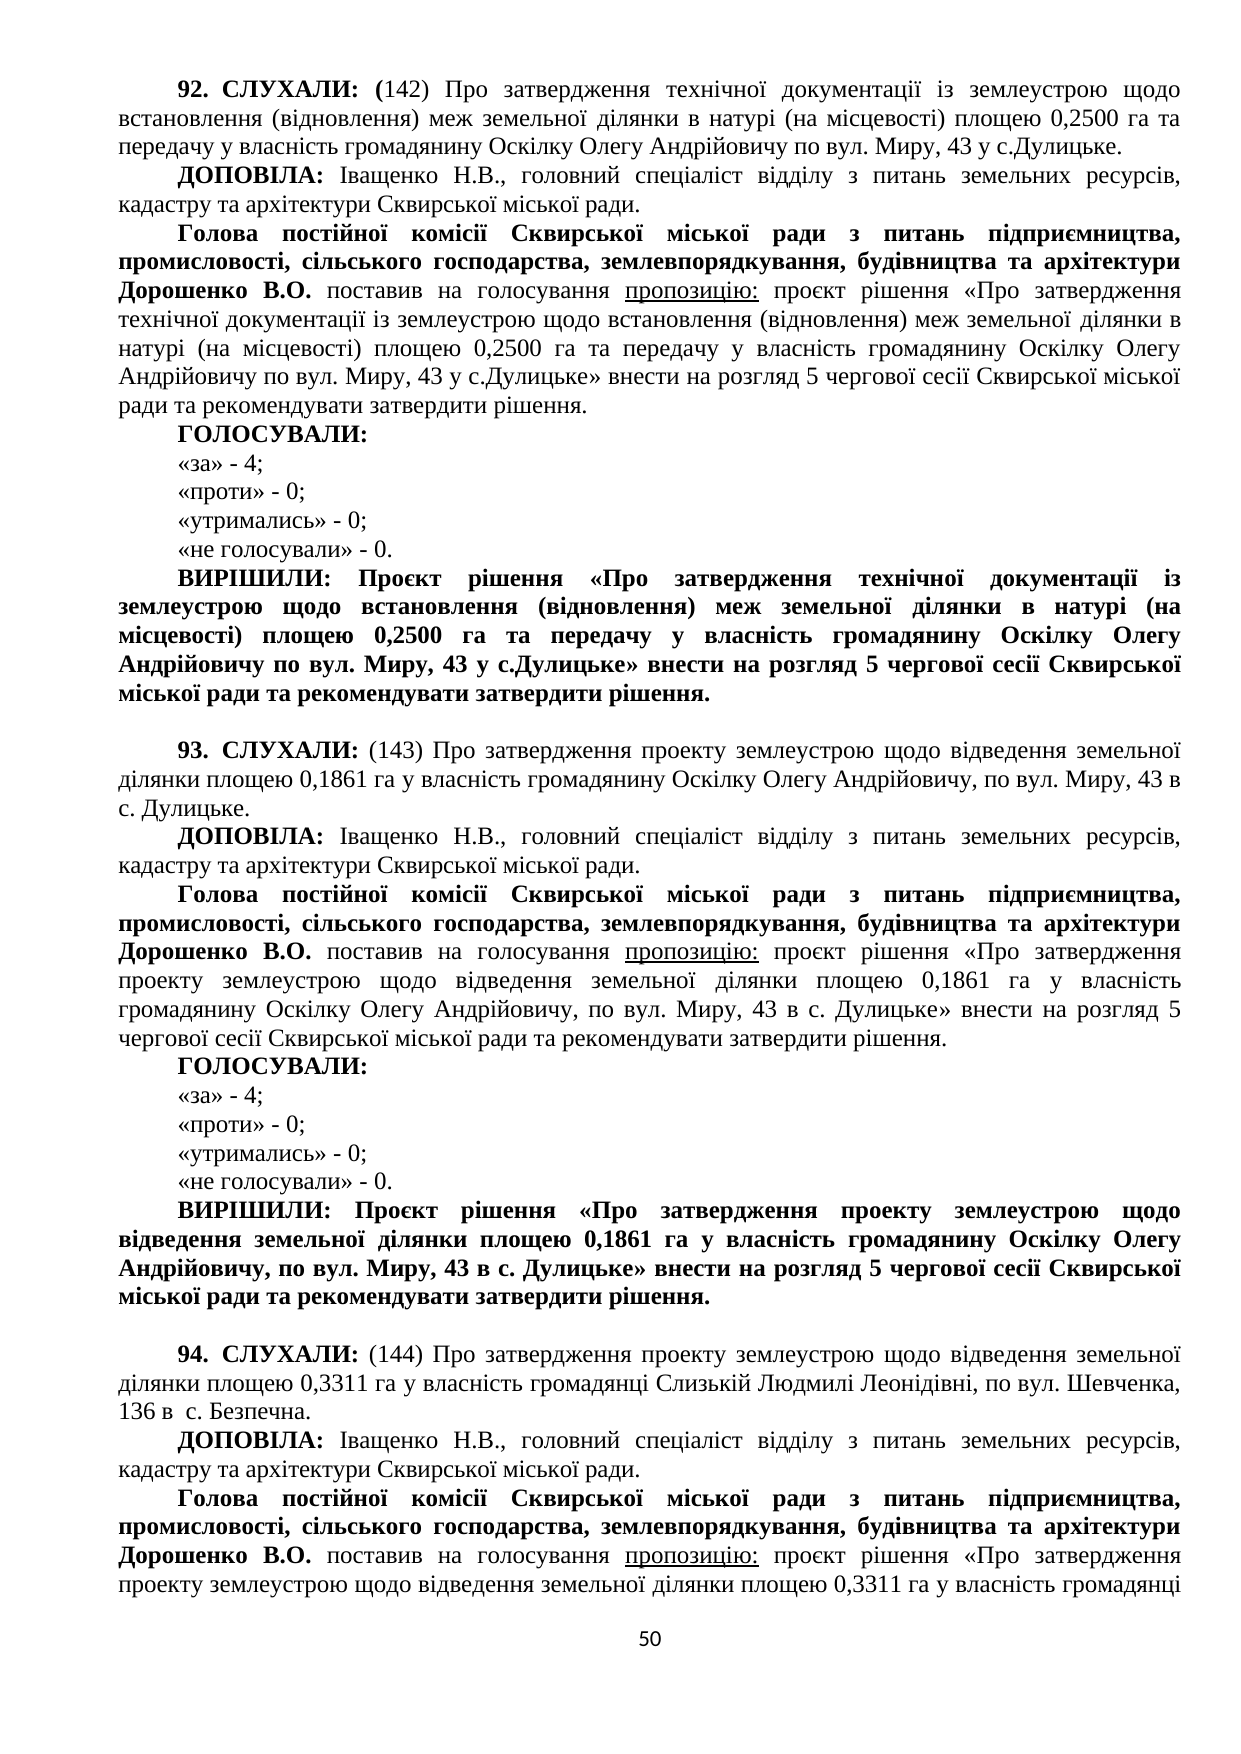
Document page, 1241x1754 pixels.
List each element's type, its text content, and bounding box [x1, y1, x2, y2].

text «проти» - 0; [118, 476, 1181, 505]
list ВИРІШИЛИ: Проєкт рішення «Про затвердження технічної документації із землеустрою щодо встановлення (відновлення) меж земельної ділянки в натурі (на місцевості) площею 0,2500 га та передачу у власність громадянину Оскілку Олегу Андрійовичу по вул. Миру, 43 у с.Дулицьке» внести на розгляд 5 чергової сесії Сквирської міської ради та рекомендувати затвердити рішення. [118, 563, 1181, 706]
text «проти» - 0; [118, 1109, 1181, 1138]
text «не голосували» - 0. [118, 1166, 1181, 1195]
list СЛУХАЛИ: (144) Про затвердження проекту землеустрою щодо відведення земельної ділянки площею 0,3311 га у власність громадянці Слизькій Людмилі Леонідівні, по вул. Шевченка, 136 в с. Безпечна. [118, 1339, 1181, 1425]
list ВИРІШИЛИ: Проєкт рішення «Про затвердження проекту землеустрою щодо відведення земельної ділянки площею 0,1861 га у власність громадянину Оскілку Олегу Андрійовичу, по вул. Миру, 43 в с. Дулицьке» внести на розгляд 5 чергової сесії Сквирської міської ради та рекомендувати затвердити рішення. [118, 1195, 1181, 1310]
text ГОЛОСУВАЛИ: [118, 1051, 1181, 1080]
text ГОЛОСУВАЛИ: [118, 419, 1181, 448]
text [118, 1483, 1181, 1598]
text «утримались» - 0; [118, 505, 1181, 534]
list СЛУХАЛИ: (142) Про затвердження технічної документації із землеустрою щодо встановлення (відновлення) меж земельної ділянки в натурі (на місцевості) площею 0,2500 га та передачу у власність громадянину Оскілку Олегу Андрійовичу по вул. Миру, 43 у с.Дулицьке. [118, 74, 1181, 160]
text Голова постійної комісії Сквирської міської ради з питань підприємництва, промисловості, сільського господарства, землевпорядкування, будівництва та архітектури Дорошенко В.О. поставив на голосування пропозицію: проєкт рішення «Про затвердження технічної документації із землеустрою щодо встановлення (відновлення) меж земельної ділянки в натурі (на місцевості) площею 0,2500 га та передачу у власність громадянину Оскілку Олегу Андрійовичу по вул. Миру, 43 у с.Дулицьке» внести на розгляд 5 чергової сесії Сквирської міської ради та рекомендувати затвердити рішення. [118, 218, 1181, 419]
text «за» - 4; [118, 448, 1181, 476]
list ДОПОВІЛА: Іващенко Н.В., головний спеціаліст відділу з питань земельних ресурсів, кадастру та архітектури Сквирської міської ради. [118, 821, 1181, 879]
list ДОПОВІЛА: Іващенко Н.В., головний спеціаліст відділу з питань земельних ресурсів, кадастру та архітектури Сквирської міської ради. [118, 160, 1181, 218]
list СЛУХАЛИ: (143) Про затвердження проекту землеустрою щодо відведення земельної ділянки площею 0,1861 га у власність громадянину Оскілку Олегу Андрійовичу, по вул. Миру, 43 в с. Дулицьке. [118, 735, 1181, 821]
text «за» - 4; [118, 1080, 1181, 1109]
text «не голосували» - 0. [118, 534, 1181, 563]
list ДОПОВІЛА: Іващенко Н.В., головний спеціаліст відділу з питань земельних ресурсів, кадастру та архітектури Сквирської міської ради. [118, 1425, 1181, 1483]
text «утримались» - 0; [118, 1138, 1181, 1166]
text Голова постійної комісії Сквирської міської ради з питань підприємництва, промисловості, сільського господарства, землевпорядкування, будівництва та архітектури Дорошенко В.О. поставив на голосування пропозицію: проєкт рішення «Про затвердження проекту землеустрою щодо відведення земельної ділянки площею 0,1861 га у власність громадянину Оскілку Олегу Андрійовичу, по вул. Миру, 43 в с. Дулицьке» внести на розгляд 5 чергової сесії Сквирської міської ради та рекомендувати затвердити рішення. [118, 879, 1181, 1051]
